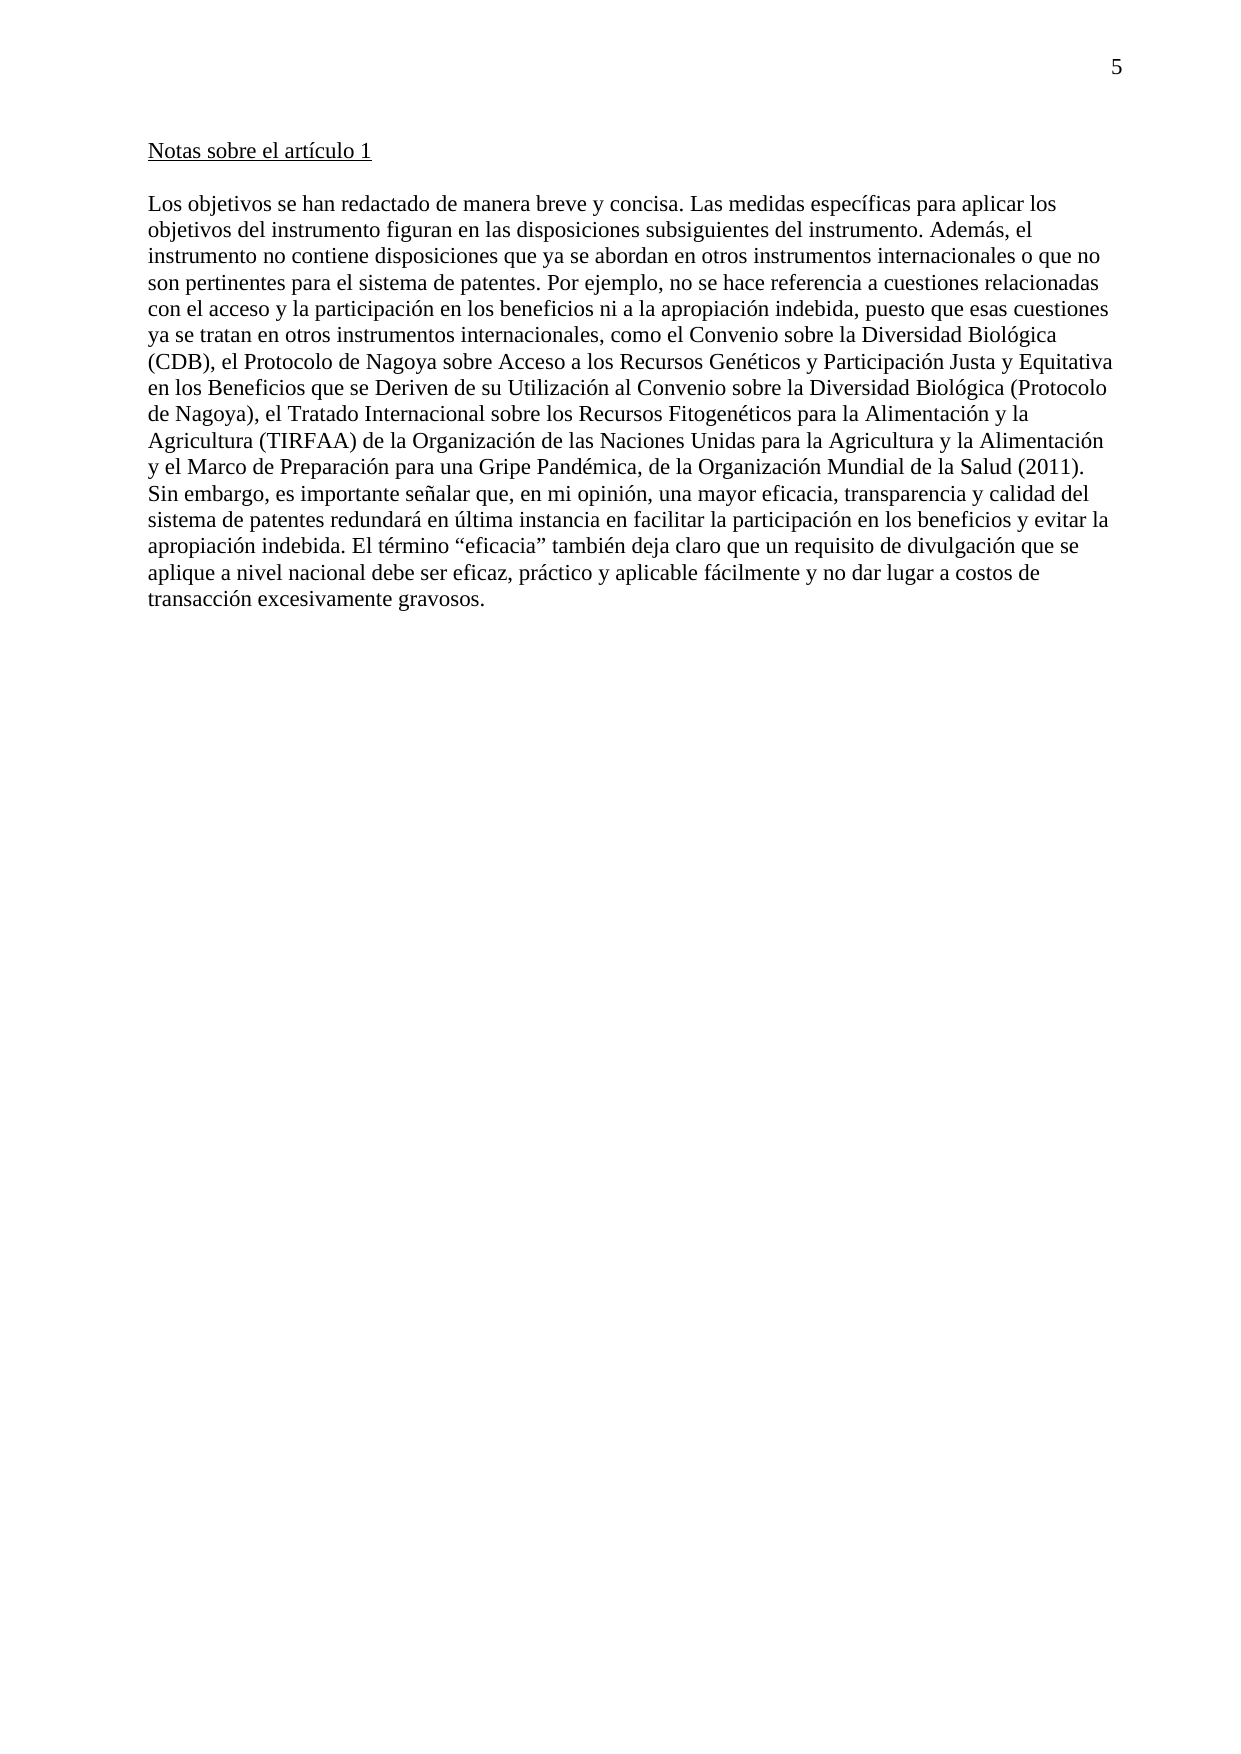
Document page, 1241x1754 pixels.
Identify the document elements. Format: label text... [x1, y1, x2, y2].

text Notas sobre el artículo 1 [148, 137, 1122, 163]
text Los objetivos se han redactado de manera breve y concisa. Las medidas específicas para aplicar los objetivos del instrumento figuran en las disposiciones subsiguientes del instrumento. Además, el instrumento no contiene disposiciones que ya se abordan en otros instrumentos internacionales o que no son pertinentes para el sistema de patentes. Por ejemplo, no se hace referencia a cuestiones relacionadas con el acceso y la participación en los beneficios ni a la apropiación indebida, puesto que esas cuestiones ya se tratan en otros instrumentos internacionales, como el Convenio sobre la Diversidad Biológica (CDB), el Protocolo de Nagoya sobre Acceso a los Recursos Genéticos y Participación Justa y Equitativa en los Beneficios que se Deriven de su Utilización al Convenio sobre la Diversidad Biológica (Protocolo de Nagoya), el Tratado Internacional sobre los Recursos Fitogenéticos para la Alimentación y la Agricultura (TIRFAA) de la Organización de las Naciones Unidas para la Agricultura y la Alimentación y el Marco de Preparación para una Gripe Pandémica, de la Organización Mundial de la Salud (2011). Sin embargo, es importante señalar que, en mi opinión, una mayor eficacia, transparencia y calidad del sistema de patentes redundará en última instancia en facilitar la participación en los beneficios y evitar la apropiación indebida. El término “eficacia” también deja claro que un requisito de divulgación que se aplique a nivel nacional debe ser eficaz, práctico y aplicable fácilmente y no dar lugar a costos de transacción excesivamente gravosos. [148, 190, 1122, 611]
